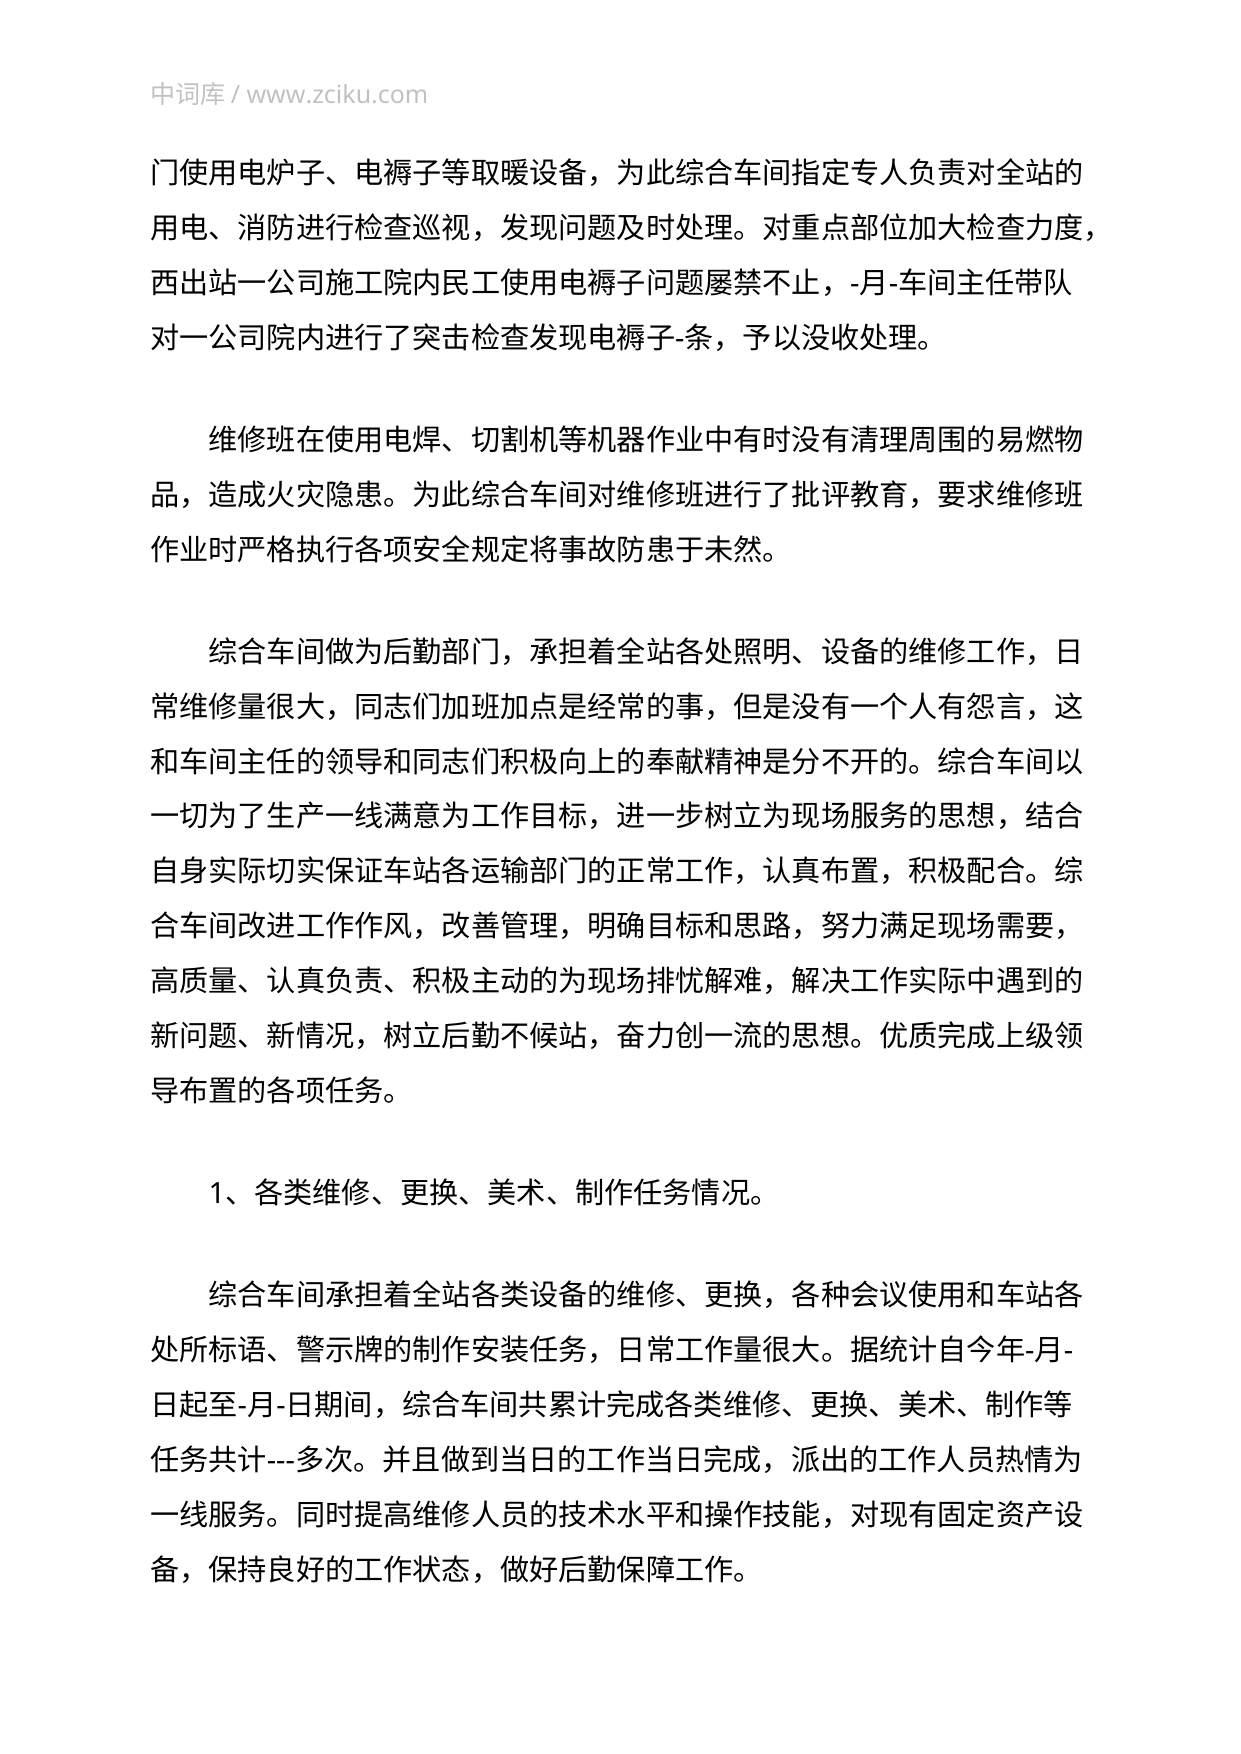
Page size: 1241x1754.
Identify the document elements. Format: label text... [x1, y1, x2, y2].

text 综合车间承担着全站各类设备的维修、更换，各种会议使用和车站各处所标语、警示牌的制作安装任务，日常工作量很大。据统计自今年-月-日起至-月-日期间，综合车间共累计完成各类维修、更换、美术、制作等任务共计---多次。并且做到当日的工作当日完成，派出的工作人员热情为一线服务。同时提高维修人员的技术水平和操作技能，对现有固定资产设备，保持良好的工作状态，做好后勤保障工作。 [150, 1271, 1090, 1588]
text 维修班在使用电焊、切割机等机器作业中有时没有清理周围的易燃物品，造成火灾隐患。为此综合车间对维修班进行了批评教育，要求维修班作业时严格执行各项安全规定将事故防患于未然。 [150, 417, 1090, 569]
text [150, 150, 1090, 357]
text 1、各类维修、更换、美术、制作任务情况。 [150, 1169, 1090, 1212]
text 综合车间做为后勤部门，承担着全站各处照明、设备的维修工作，日常维修量很大，同志们加班加点是经常的事，但是没有一个人有怨言，这和车间主任的领导和同志们积极向上的奉献精神是分不开的。综合车间以一切为了生产一线满意为工作目标，进一步树立为现场服务的思想，结合自身实际切实保证车站各运输部门的正常工作，认真布置，积极配合。综合车间改进工作作风，改善管理，明确目标和思路，努力满足现场需要，高质量、认真负责、积极主动的为现场排忧解难，解决工作实际中遇到的新问题、新情况，树立后勤不候站，奋力创一流的思想。优质完成上级领导布置的各项任务。 [150, 628, 1090, 1110]
